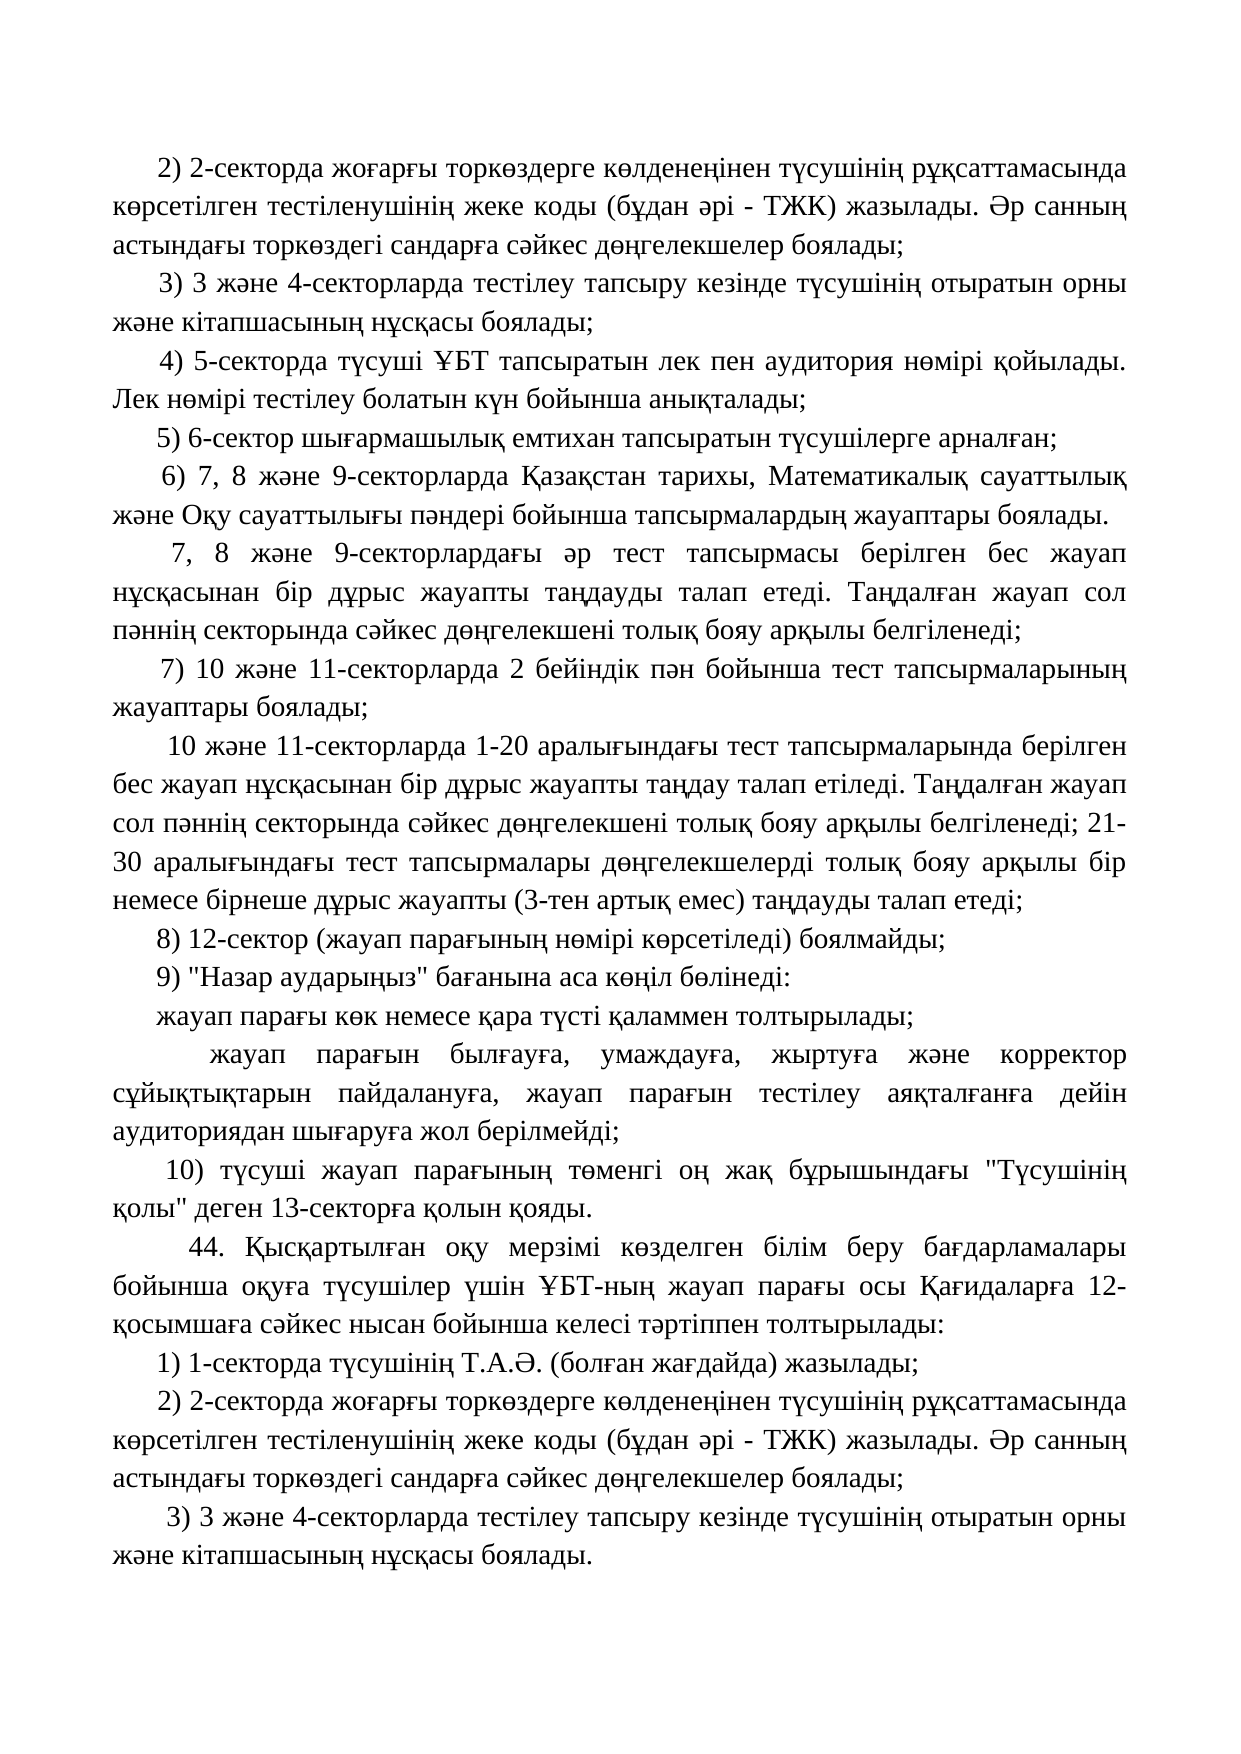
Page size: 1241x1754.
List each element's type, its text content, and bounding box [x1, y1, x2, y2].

text 44. Қысқартылған оқу мерзімі көзделген білім беру бағдарламалары бойынша оқуға түсушілер үшін ҰБТ-ның жауап парағы осы Қағидаларға 12-қосымшаға сәйкес нысан бойынша келесі тәртіппен толтырылады: [112, 1229, 1128, 1340]
text 7) 10 және 11-секторларда 2 бейіндік пән бойынша тест тапсырмаларының жауаптары боялады; [112, 651, 1128, 723]
text жауап парағы көк немесе қара түсті қаламмен толтырылады; [112, 998, 1128, 1031]
text 10) түсуші жауап парағының төменгі оң жақ бұрышындағы "Түсушінің қолы" деген 13-секторға қолын қояды. [112, 1152, 1128, 1224]
text 3) 3 және 4-секторларда тестілеу тапсыру кезінде түсушінің отыратын орны және кітапшасының нұсқасы боялады; [112, 266, 1128, 338]
text 2) 2-секторда жоғарғы торкөздерге көлденеңінен түсушінің рұқсаттамасында көрсетілген тестіленушінің жеке коды (бұдан әрі - ТЖК) жазылады. Әр санның астындағы торкөздегі сандарға сәйкес дөңгелекшелер боялады; [112, 150, 1128, 261]
text 8) 12-сектор (жауап парағының нөмірі көрсетіледі) боялмайды; [112, 921, 1128, 954]
text жауап парағын былғауға, умаждауға, жыртуға және корректор сұйықтықтарын пайдалануға, жауап парағын тестілеу аяқталғанға дейін аудиториядан шығаруға жол берілмейді; [112, 1036, 1128, 1147]
text 5) 6-сектор шығармашылық емтихан тапсыратын түсушілерге арналған; [112, 420, 1128, 453]
text 9) "Назар аударыңыз" бағанына аса көңіл бөлінеді: [112, 959, 1128, 993]
text 7, 8 және 9-секторлардағы әр тест тапсырмасы берілген бес жауап нұсқасынан бір дұрыс жауапты таңдауды талап етеді. Таңдалған жауап сол пәннің секторында сәйкес дөңгелекшені толық бояу арқылы белгіленеді; [112, 535, 1128, 646]
text 4) 5-секторда түсуші ҰБТ тапсыратын лек пен аудитория нөмірі қойылады. Лек нөмірі тестілеу болатын күн бойынша анықталады; [112, 343, 1128, 415]
text 10 және 11-секторларда 1-20 аралығындағы тест тапсырмаларында берілген бес жауап нұсқасынан бір дұрыс жауапты таңдау талап етіледі. Таңдалған жауап сол пәннің секторында сәйкес дөңгелекшені толық бояу арқылы белгіленеді; 21-30 аралығындағы тест тапсырмалары дөңгелекшелерді толық бояу арқылы бір немесе бірнеше дұрыс жауапты (3-тен артық емес) таңдауды талап етеді; [112, 728, 1128, 916]
text 2) 2-секторда жоғарғы торкөздерге көлденеңінен түсушінің рұқсаттамасында көрсетілген тестіленушінің жеке коды (бұдан әрі - ТЖК) жазылады. Әр санның астындағы торкөздегі сандарға сәйкес дөңгелекшелер боялады; [112, 1383, 1128, 1494]
text 6) 7, 8 және 9-секторларда Қазақстан тарихы, Математикалық сауаттылық және Оқу сауаттылығы пәндері бойынша тапсырмалардың жауаптары боялады. [112, 458, 1128, 530]
text 1) 1-секторда түсушінің Т.А.Ә. (болған жағдайда) жазылады; [112, 1345, 1128, 1378]
text 3) 3 және 4-секторларда тестілеу тапсыру кезінде түсушінің отыратын орны және кітапшасының нұсқасы боялады. [112, 1499, 1128, 1571]
